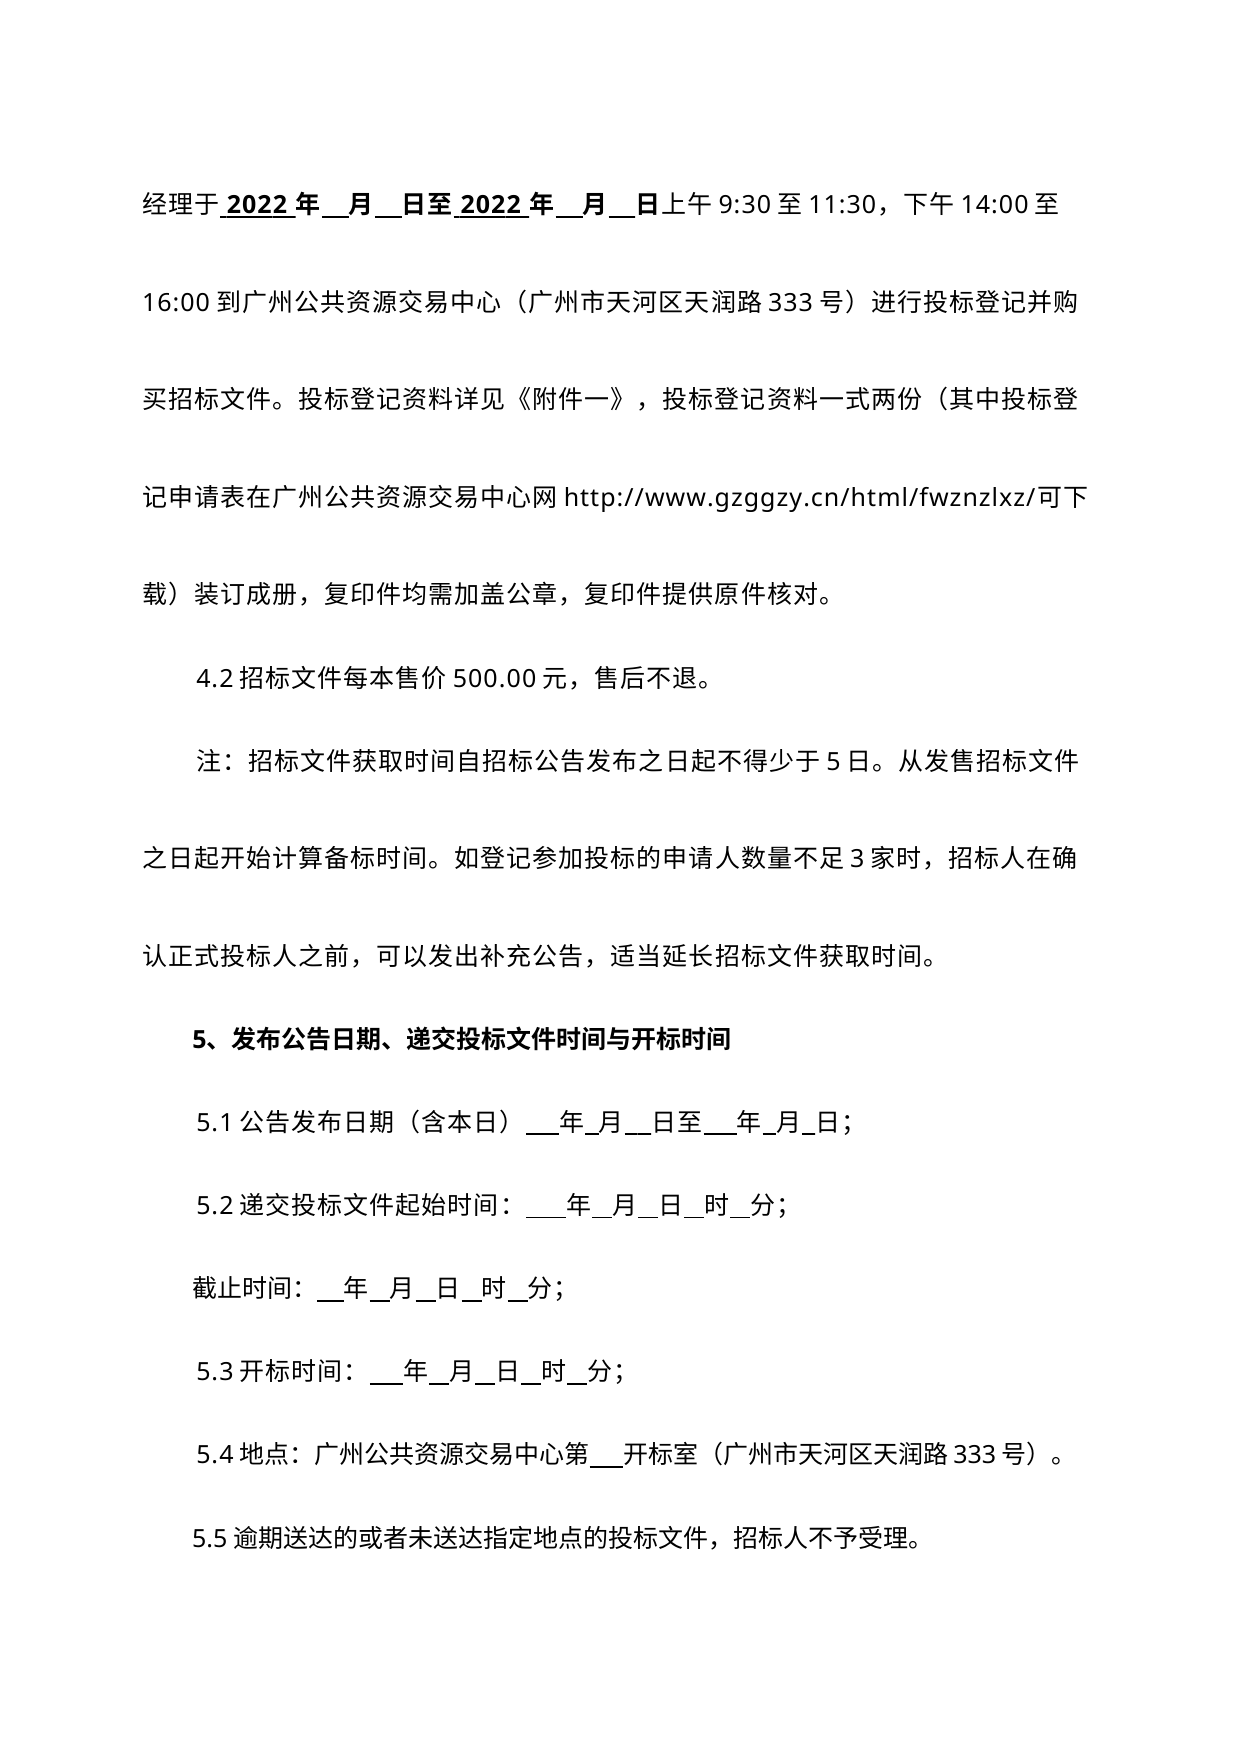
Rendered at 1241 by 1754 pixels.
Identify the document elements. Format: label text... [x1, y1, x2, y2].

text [142, 171, 1098, 626]
text 5.1公告发布日期（含本日） 年 月 日至 年 月 日； [142, 1088, 1098, 1153]
text 5.5 逾期送达的或者未送达指定地点的投标文件，招标人不予受理。 [142, 1504, 1098, 1569]
text 注：招标文件获取时间自招标公告发布之日起不得少于5日。从发售招标文件之日起开始计算备标时间。如登记参加投标的申请人数量不足3家时，招标人在确认正式投标人之前，可以发出补充公告，适当延长招标文件获取时间。 [142, 727, 1098, 987]
text 5.4地点：广州公共资源交易中心第 开标室（广州市天河区天润路333号）。 [142, 1421, 1098, 1486]
text 5.2递交投标文件起始时间： 年 月 日 时 分； [142, 1171, 1098, 1236]
text 5、发布公告日期、递交投标文件时间与开标时间 [142, 1005, 1098, 1070]
text 5.3开标时间： 年 月 日 时 分； [142, 1337, 1098, 1402]
text 截止时间： 年 月 日 时 分； [142, 1254, 1098, 1319]
text 4.2招标文件每本售价500.00元，售后不退。 [142, 644, 1098, 709]
